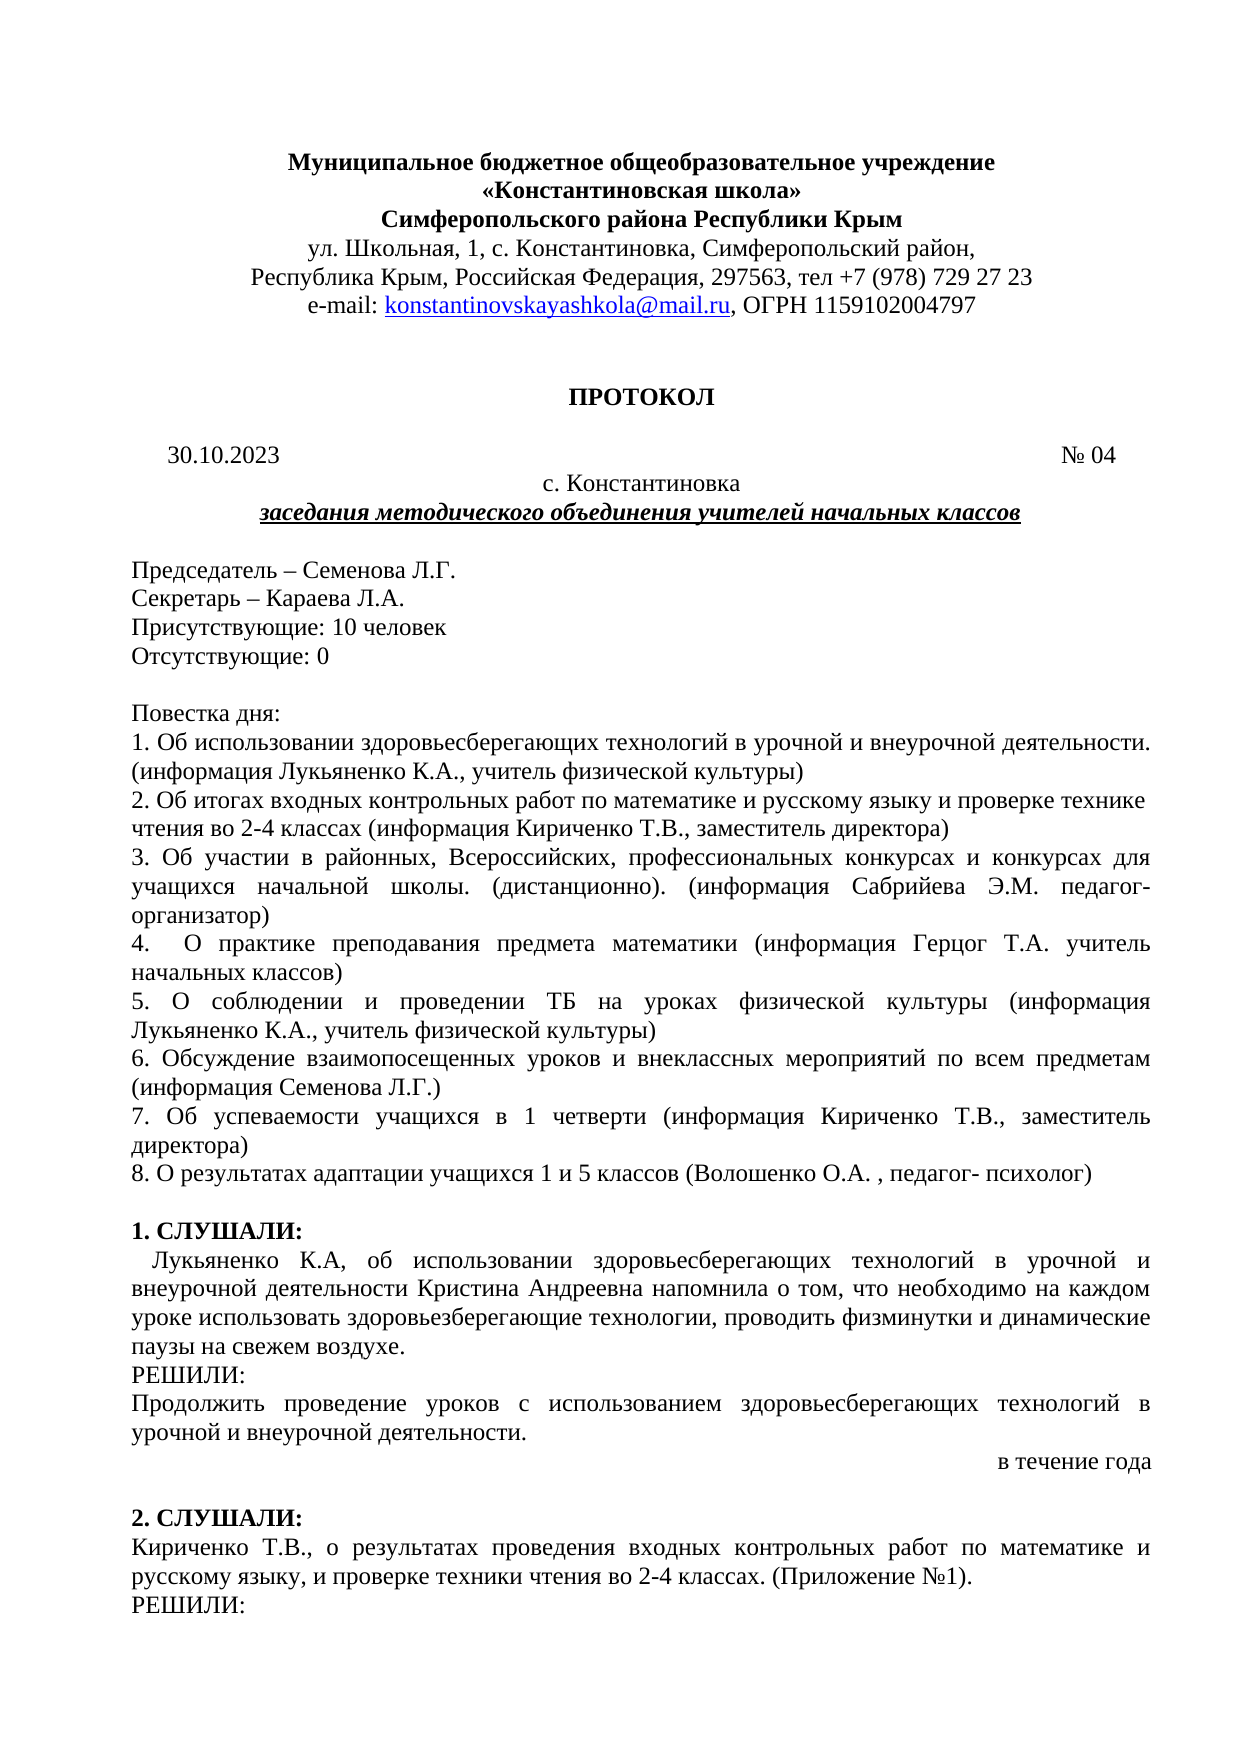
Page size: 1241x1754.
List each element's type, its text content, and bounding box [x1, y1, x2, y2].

text Отсутствующие: 0 [131, 641, 1152, 670]
text Продолжить проведение уроков с использованием здоровьесберегающих технологий в урочной и внеурочной деятельности. [131, 1388, 1152, 1446]
text заседания методического объединения учителей начальных классов [131, 497, 1152, 526]
text Кириченко Т.В., о результатах проведения входных контрольных работ по математике и русскому языку, и проверке техники чтения во 2-4 классах. (Приложение №1). [131, 1532, 1152, 1590]
text ПРОТОКОЛ [131, 382, 1152, 411]
text Секретарь – Караева Л.А. [131, 583, 1152, 612]
text е-mail: konstantinovskayashkola@mail.ru, ОГРН 1159102004797 [131, 291, 1152, 319]
text 5. О соблюдении и проведении ТБ на уроках физической культуры (информация Лукьяненко К.А., учитель физической культуры) [131, 986, 1152, 1043]
text Повестка дня: [131, 698, 1152, 727]
text в течение года [131, 1446, 1152, 1475]
text Муниципальное бюджетное общеобразовательное учреждение [131, 147, 1152, 176]
text Лукьяненко К.А, об использовании здоровьесберегающих технологий в урочной и внеурочной деятельности Кристина Андреевна напомнила о том, что необходимо на каждом уроке использовать здоровьезберегающие технологии, проводить физминутки и динамические паузы на свежем воздухе. [131, 1245, 1152, 1360]
text 6. Обсуждение взаимопосещенных уроков и внеклассных мероприятий по всем предметам (информация Семенова Л.Г.) [131, 1043, 1152, 1101]
text 4. О практике преподавания предмета математики (информация Герцог Т.А. учитель начальных классов) [131, 928, 1152, 986]
text 2. СЛУШАЛИ: [131, 1503, 1152, 1532]
text 1. СЛУШАЛИ: [131, 1216, 1152, 1245]
text 8. О результатах адаптации учащихся 1 и 5 классов (Волошенко О.А. , педагог- психолог) [131, 1158, 1152, 1187]
text с. Константиновка [131, 468, 1152, 497]
text 30.10.2023 № 04 [131, 440, 1152, 468]
text «Константиновская школа» [131, 176, 1152, 204]
text 1. Об использовании здоровьесберегающих технологий в урочной и внеурочной деятельности. (информация Лукьяненко К.А., учитель физической культуры) [131, 727, 1152, 785]
text РЕШИЛИ: [131, 1590, 1152, 1618]
text 2. Об итогах входных контрольных работ по математике и русскому языку и проверке технике чтения во 2-4 классах (информация Кириченко Т.В., заместитель директора) [131, 785, 1152, 842]
text Присутствующие: 10 человек [131, 612, 1152, 641]
text РЕШИЛИ: [131, 1360, 1152, 1388]
text 3. Об участии в районных, Всероссийских, профессиональных конкурсах и конкурсах для учащихся начальной школы. (дистанционно). (информация Сабрийева Э.М. педагог-организатор) [131, 842, 1152, 928]
text ул. Школьная, 1, с. Константиновка, Симферопольский район, [131, 233, 1152, 262]
text Председатель – Семенова Л.Г. [131, 555, 1152, 583]
text 7. Об успеваемости учащихся в 1 четверти (информация Кириченко Т.В., заместитель директора) [131, 1101, 1152, 1158]
text Республика Крым, Российская Федерация, 297563, тел +7 (978) 729 27 23 [131, 262, 1152, 291]
text Симферопольского района Республики Крым [131, 204, 1152, 233]
